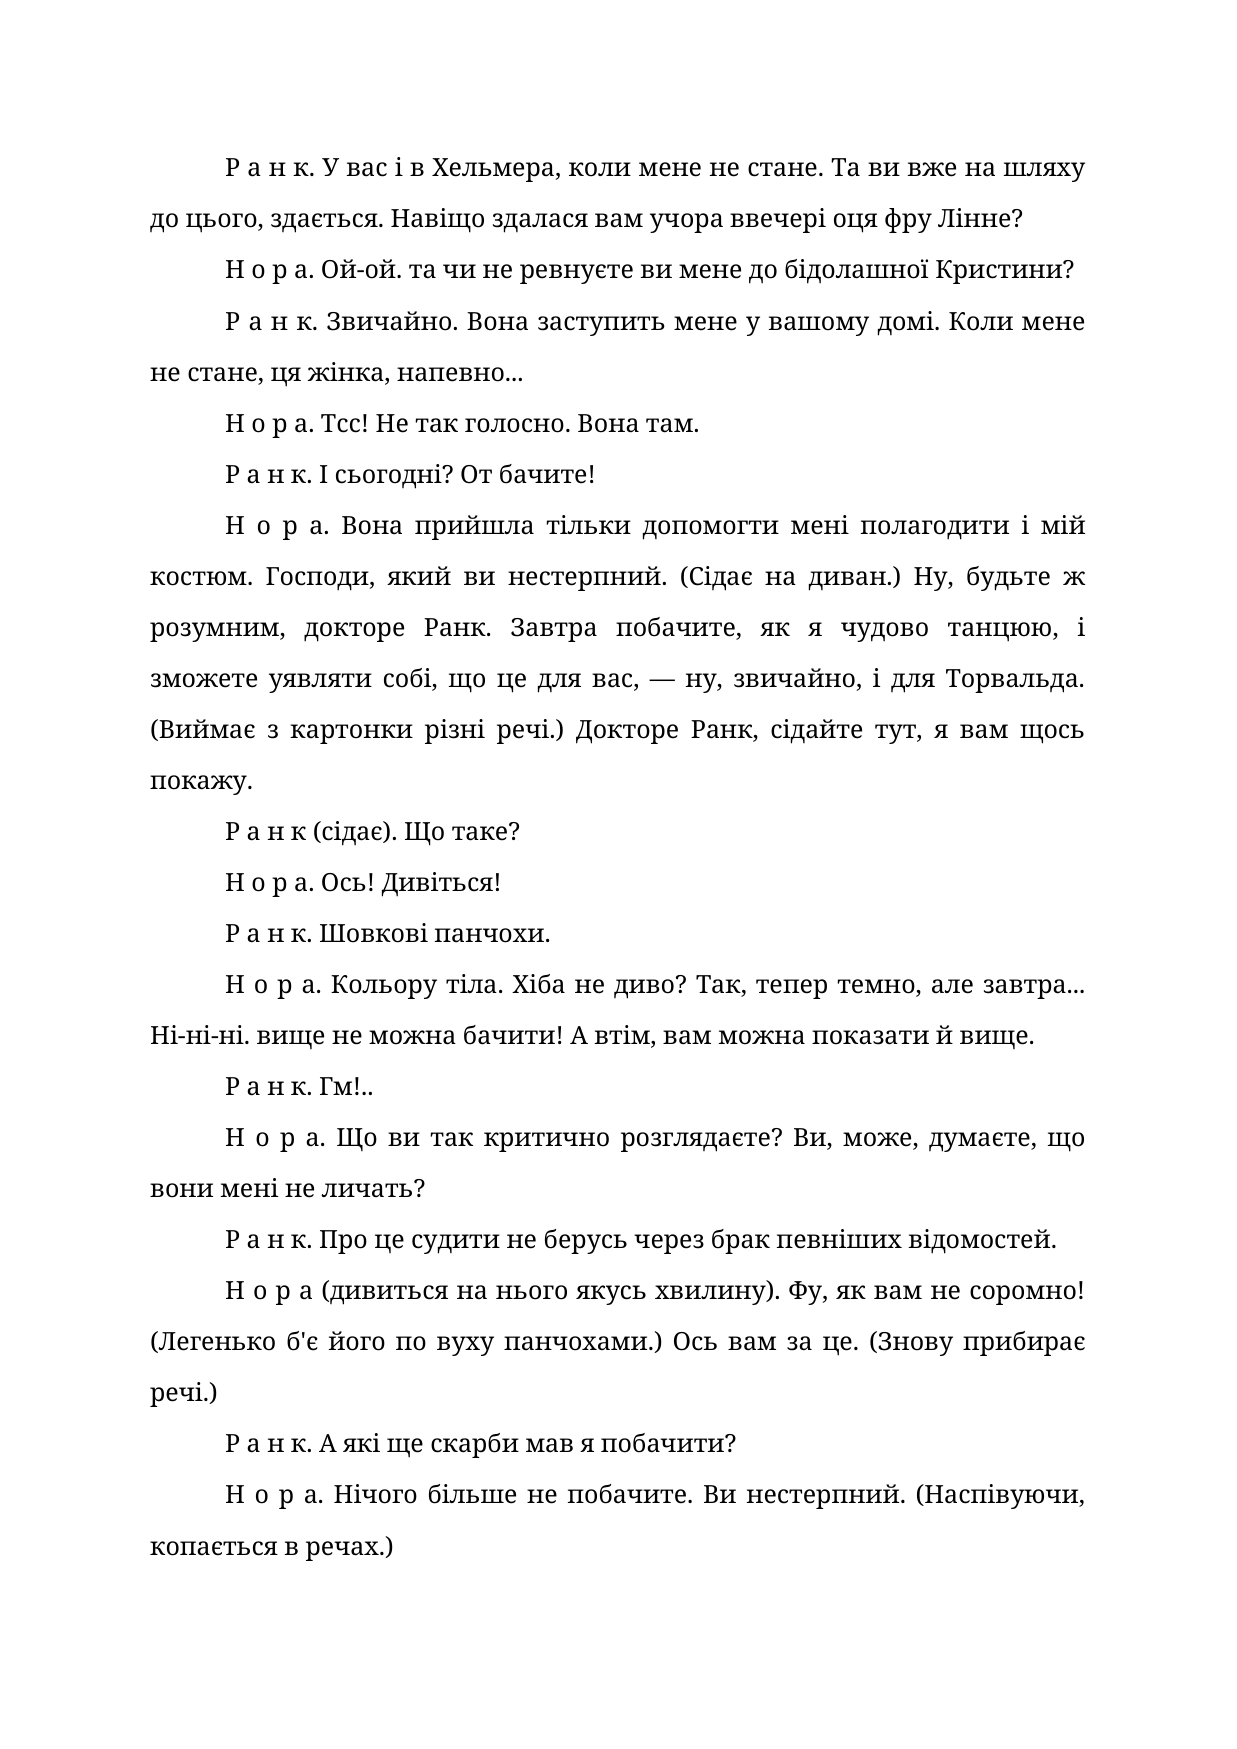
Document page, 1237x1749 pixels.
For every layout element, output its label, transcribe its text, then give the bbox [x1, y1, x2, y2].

text Р а н к. У вас і в Хельмера, коли мене не стане. Та ви вже на шляху до цього, здається. Навіщо здалася вам учора ввечері оця фру Лінне? [150, 150, 1086, 235]
text Н о р а (дивиться на нього якусь хвилину). Фу, як вам не соромно! (Легенько б'є його по вуху панчохами.) Ось вам за це. (Знову прибирає речі.) [150, 1273, 1086, 1409]
text Р а н к. Про це судити не берусь через брак певніших відомостей. [150, 1222, 1086, 1256]
text Р а н к. Звичайно. Вона заступить мене у вашому домі. Коли мене не стане, ця жінка, напевно... [150, 303, 1086, 388]
text Н о р а. Що ви так критично розглядаєте? Ви, може, думаєте, що вони мені не личать? [150, 1120, 1086, 1205]
text Р а н к. А які ще скарби мав я побачити? [150, 1426, 1086, 1460]
text Н о р а. Нічого більше не побачите. Ви нестерпний. (Наспівуючи, копається в речах.) [150, 1477, 1086, 1562]
text Н о р а. Кольору тіла. Хіба не диво? Так, тепер темно, але завтра... Ні-ні-ні. вище не можна бачити! А втім, вам можна показати й вище. [150, 967, 1086, 1052]
text Н о р а. Тсс! Не так голосно. Вона там. [150, 405, 1086, 439]
text Н о р а. Вона прийшла тільки допомогти мені полагодити і мій костюм. Господи, який ви нестерпний. (Сідає на диван.) Ну, будьте ж розумним, докторе Ранк. Завтра побачите, як я чудово танцюю, і зможете уявляти собі, що це для вас, — ну, звичайно, і для Торвальда. (Виймає з картонки різні речі.) Докторе Ранк, сідайте тут, я вам щось покажу. [150, 507, 1086, 797]
text Р а н к. Гм!.. [150, 1069, 1086, 1103]
text Р а н к. І сьогодні? От бачите! [150, 456, 1086, 490]
text Н о р а. Ой-ой. та чи не ревнуєте ви мене до бідолашної Кристини? [150, 252, 1086, 286]
text Р а н к. Шовкові панчохи. [150, 916, 1086, 950]
text Н о р а. Ось! Дивіться! [150, 864, 1086, 899]
text Р а н к (сідає). Що таке? [150, 813, 1086, 848]
